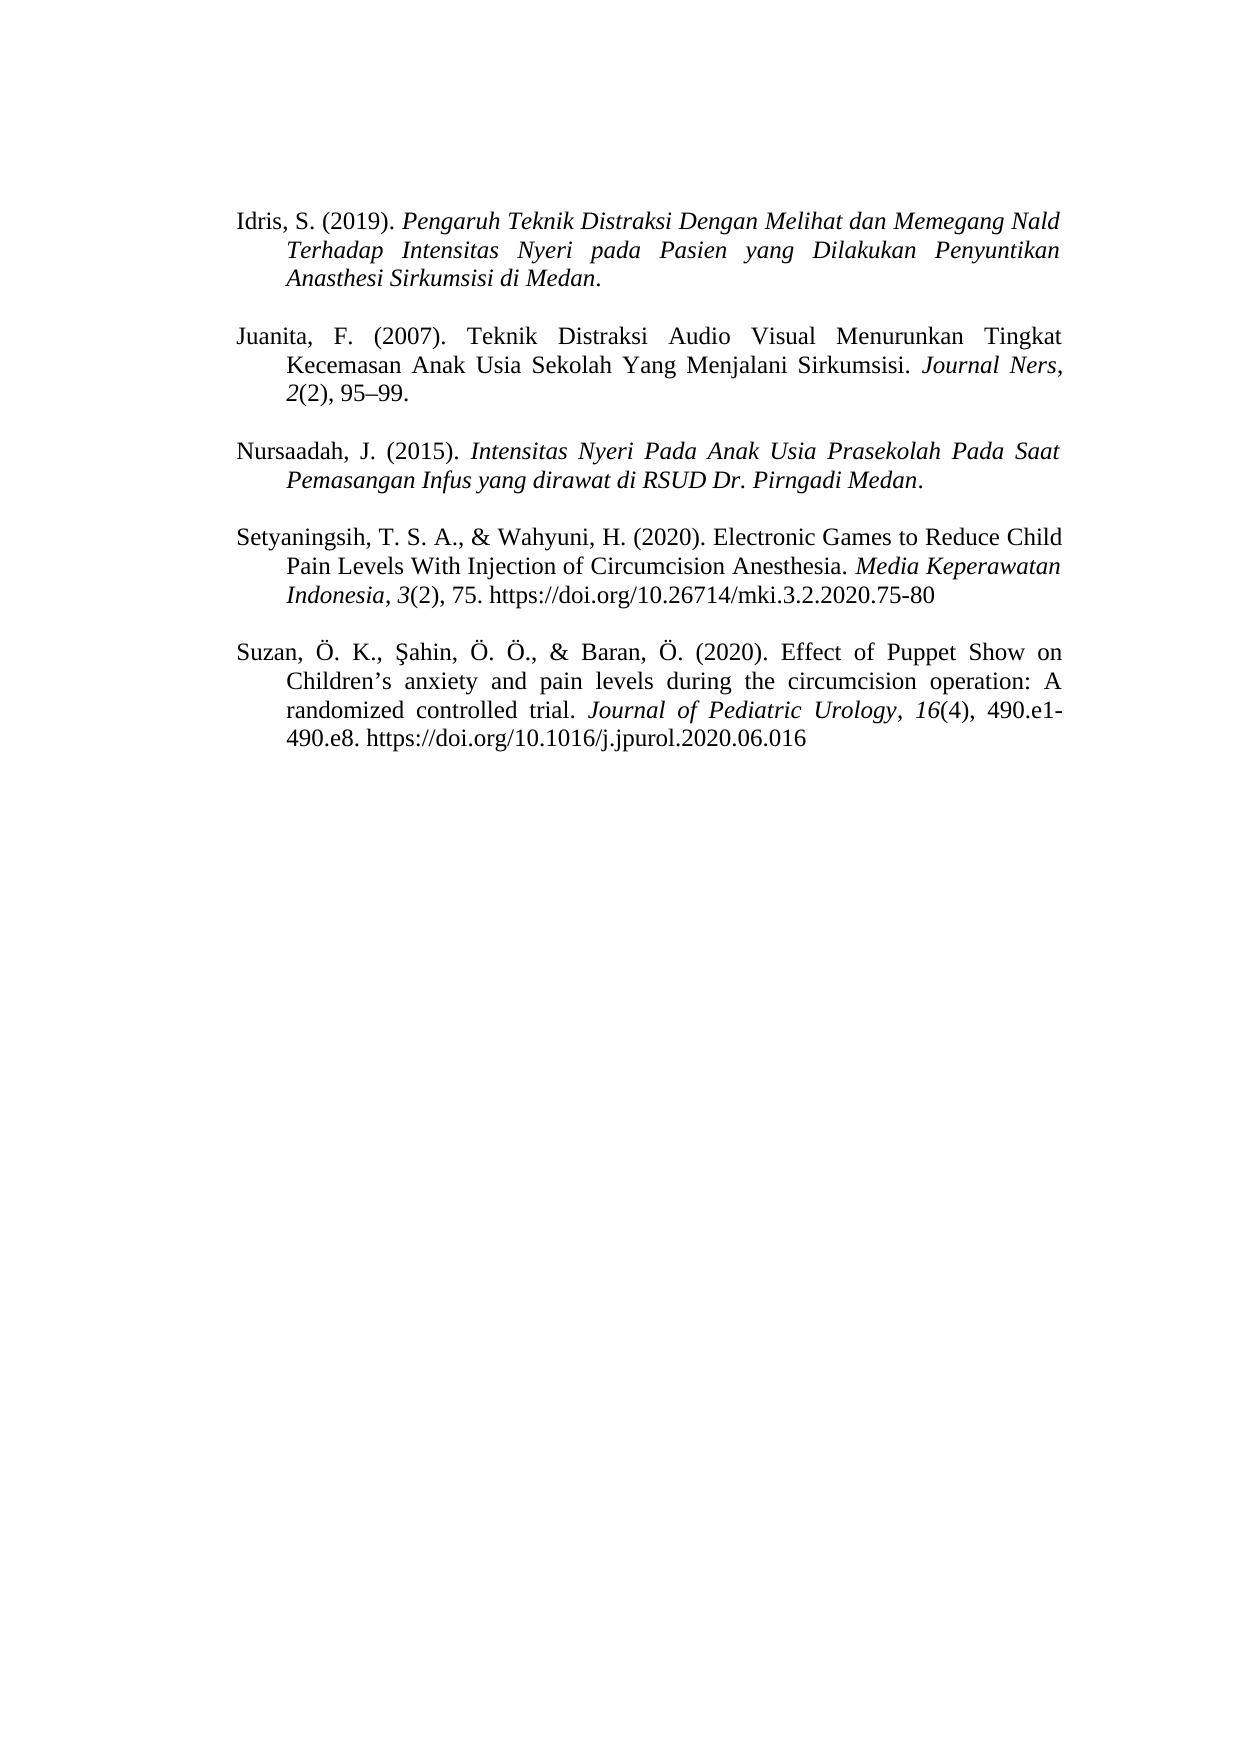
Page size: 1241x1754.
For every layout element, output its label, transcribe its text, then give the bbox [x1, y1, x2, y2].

text Idris, S. (2019). Pengaruh Teknik Distraksi Dengan Melihat dan Memegang Nald Terhadap Intensitas Nyeri pada Pasien yang Dilakukan Penyuntikan Anasthesi Sirkumsisi di Medan. [236, 206, 1063, 292]
text Suzan, Ö. K., Şahin, Ö. Ö., & Baran, Ö. (2020). Effect of Puppet Show on Children’s anxiety and pain levels during the circumcision operation: A randomized controlled trial. Journal of Pediatric Urology, 16(4), 490.e1-490.e8. https://doi.org/10.1016/j.jpurol.2020.06.016 [236, 637, 1063, 752]
text Juanita, F. (2007). Teknik Distraksi Audio Visual Menurunkan Tingkat Kecemasan Anak Usia Sekolah Yang Menjalani Sirkumsisi. Journal Ners, 2(2), 95–99. [236, 321, 1063, 407]
text Setyaningsih, T. S. A., & Wahyuni, H. (2020). Electronic Games to Reduce Child Pain Levels With Injection of Circumcision Anesthesia. Media Keperawatan Indonesia, 3(2), 75. https://doi.org/10.26714/mki.3.2.2020.75-80 [236, 522, 1063, 608]
text Nursaadah, J. (2015). Intensitas Nyeri Pada Anak Usia Prasekolah Pada Saat Pemasangan Infus yang dirawat di RSUD Dr. Pirngadi Medan. [236, 436, 1063, 493]
